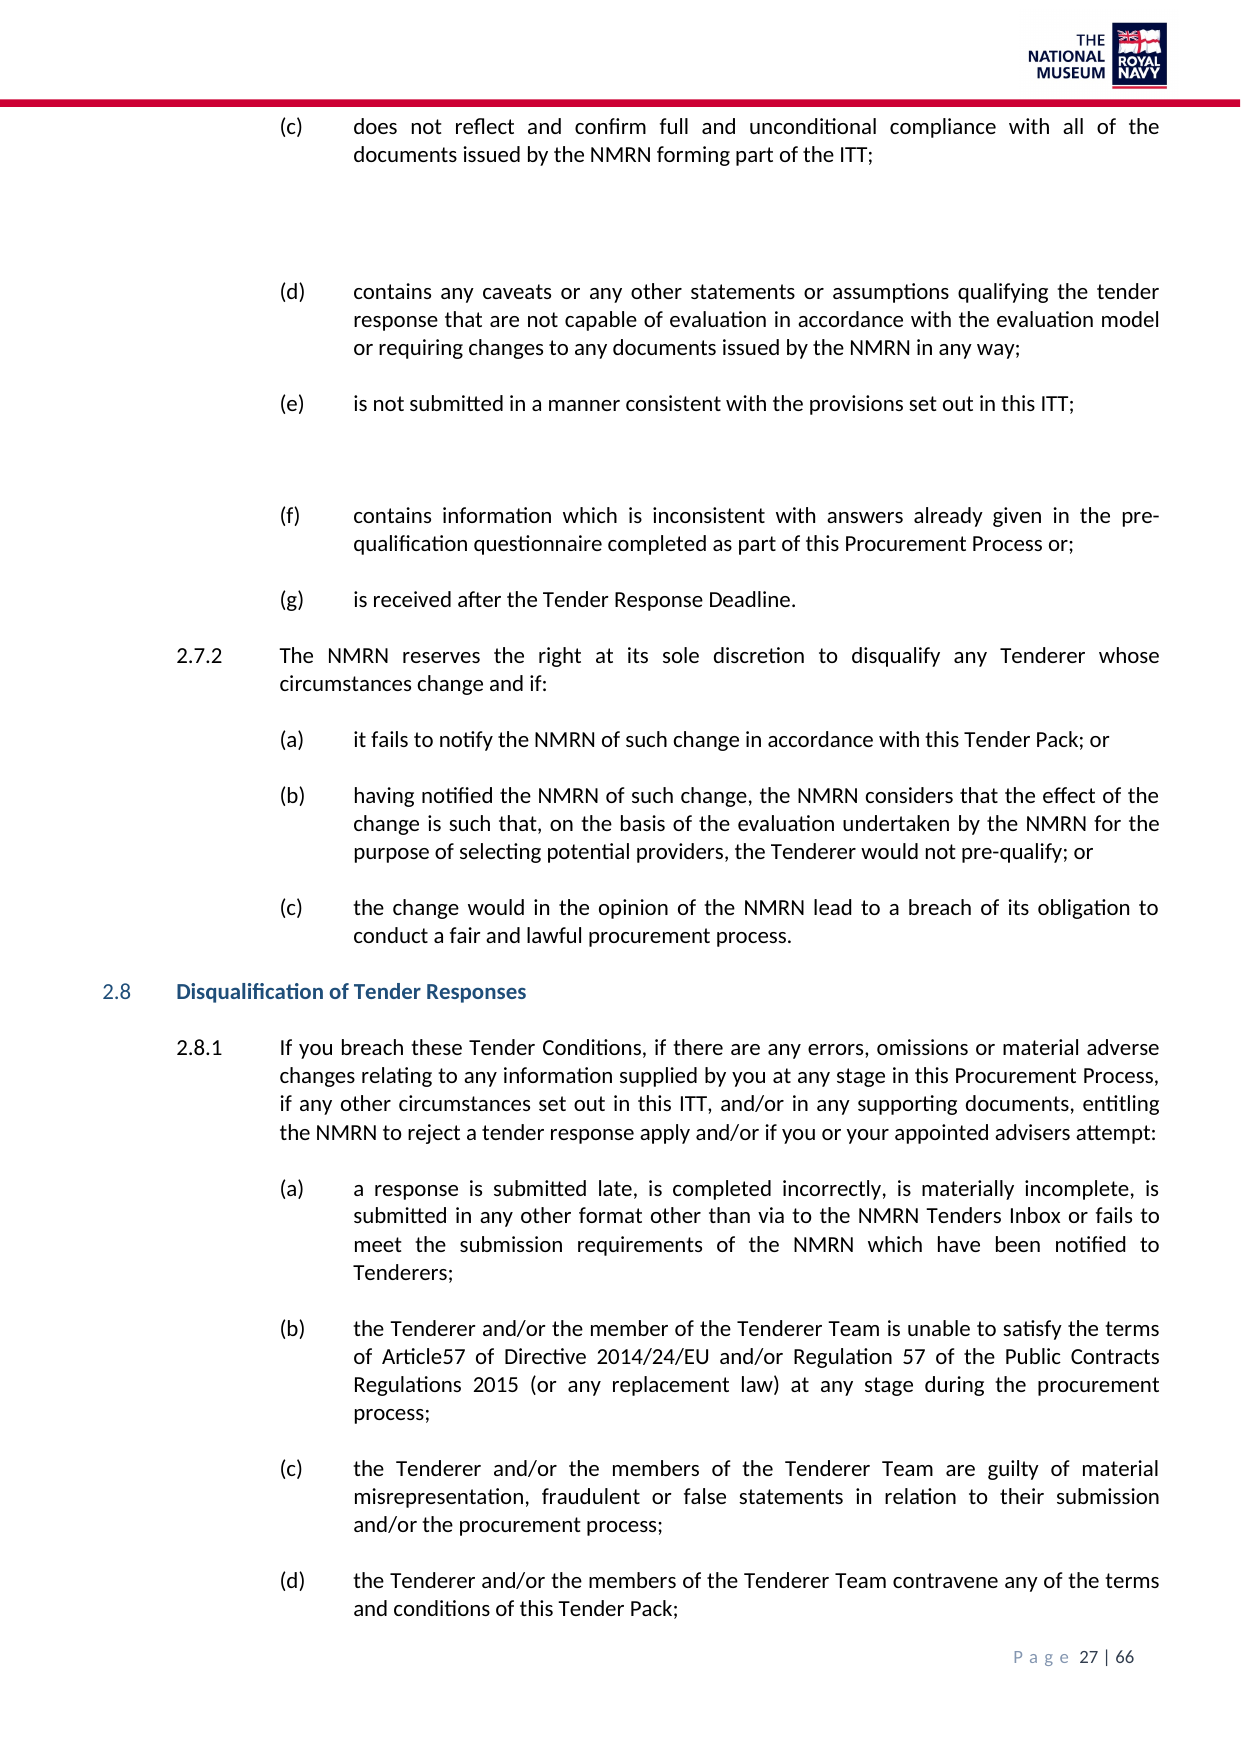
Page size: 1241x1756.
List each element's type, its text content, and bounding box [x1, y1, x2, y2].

list does not reflect and confirm full and unconditional compliance with all of the documents issued by the NMRN forming part of the ITT; [279, 112, 1161, 168]
list the Tenderer and/or the members of the Tenderer Team contravene any of the terms and conditions of this Tender Pack; [279, 1566, 1161, 1622]
list it fails to notify the NMRN of such change in accordance with this Tender Pack; or [279, 725, 1161, 753]
list is not submitted in a manner consistent with the provisions set out in this ITT; [279, 389, 1161, 417]
list having notified the NMRN of such change, the NMRN considers that the effect of the change is such that, on the basis of the evaluation undertaken by the NMRN for the purpose of selecting potential providers, the Tenderer would not pre-qualify; or [279, 781, 1161, 865]
list the change would in the opinion of the NMRN lead to a breach of its obligation to conduct a fair and lawful procurement process. [279, 893, 1161, 949]
list The NMRN reserves the right at its sole discretion to disqualify any Tenderer whose circumstances change and if: [176, 641, 1161, 697]
list the Tenderer and/or the member of the Tenderer Team is unable to satisfy the terms of Article57 of Directive 2014/24/EU and/or Regulation 57 of the Public Contracts Regulations 2015 (or any replacement law) at any stage during the procurement process; [279, 1314, 1161, 1426]
list contains information which is inconsistent with answers already given in the pre- qualification questionnaire completed as part of this Procurement Process or; [279, 501, 1161, 557]
list the Tenderer and/or the members of the Tenderer Team are guilty of material misrepresentation, fraudulent or false statements in relation to their submission and/or the procurement process; [279, 1454, 1161, 1538]
list contains any caveats or any other statements or assumptions qualifying the tender response that are not capable of evaluation in accordance with the evaluation model or requiring changes to any documents issued by the NMRN in any way; [279, 277, 1161, 361]
subtitle Disqualification of Tender Responses [102, 977, 1161, 1006]
list If you breach these Tender Conditions, if there are any errors, omissions or material adverse changes relating to any information supplied by you at any stage in this Procurement Process, if any other circumstances set out in this ITT, and/or in any supporting documents, entitling the NMRN to reject a tender response apply and/or if you or your appointed advisers attempt: [176, 1033, 1161, 1146]
picture [1018, 9, 1180, 99]
list is received after the Tender Response Deadline. [279, 585, 1161, 613]
list a response is submitted late, is completed incorrectly, is materially incomplete, is submitted in any other format other than via to the NMRN Tenders Inbox or fails to meet the submission requirements of the NMRN which have been notified to Tenderers; [279, 1174, 1161, 1286]
